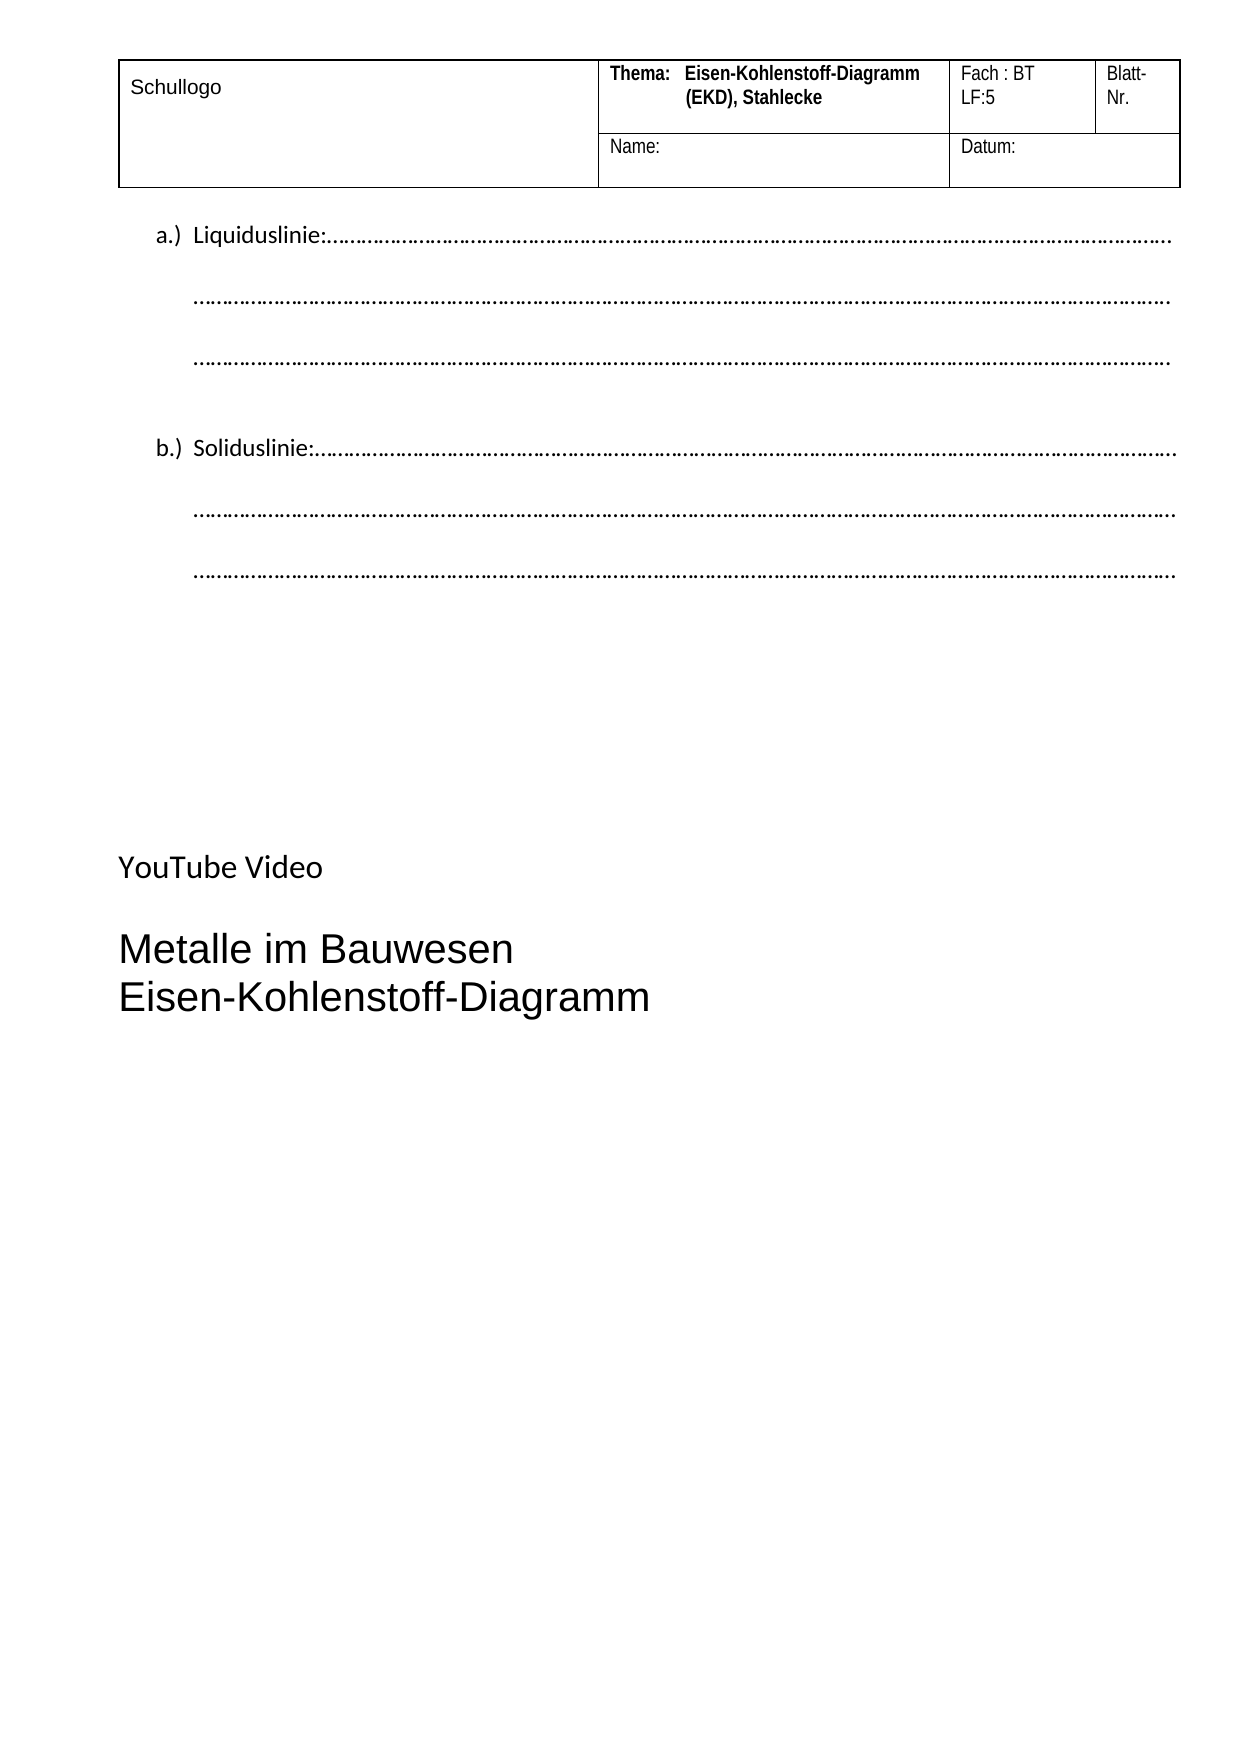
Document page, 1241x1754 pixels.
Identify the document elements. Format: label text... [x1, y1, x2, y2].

text YouTube Video [118, 846, 1181, 886]
list Soliduslinie:…………………………………………………………………………………………………………………………………… [156, 432, 1181, 463]
text ……………………………………………………………………………………………………………………………………………………… [193, 493, 1181, 524]
text ……………………………………………………………………………………………………………………………………………………… [193, 554, 1181, 585]
list Liquiduslinie:………………………………………………………………………………………………………………………………… [156, 219, 1181, 249]
text Eisen-Kohlenstoff-Diagramm [118, 973, 1181, 1021]
text …………………………………………………………………………………………………………………………………………………….. [193, 341, 1181, 371]
text …………………………………………………………………………………………………………………………………………………….. [193, 280, 1181, 310]
text Metalle im Bauwesen [118, 925, 1181, 973]
